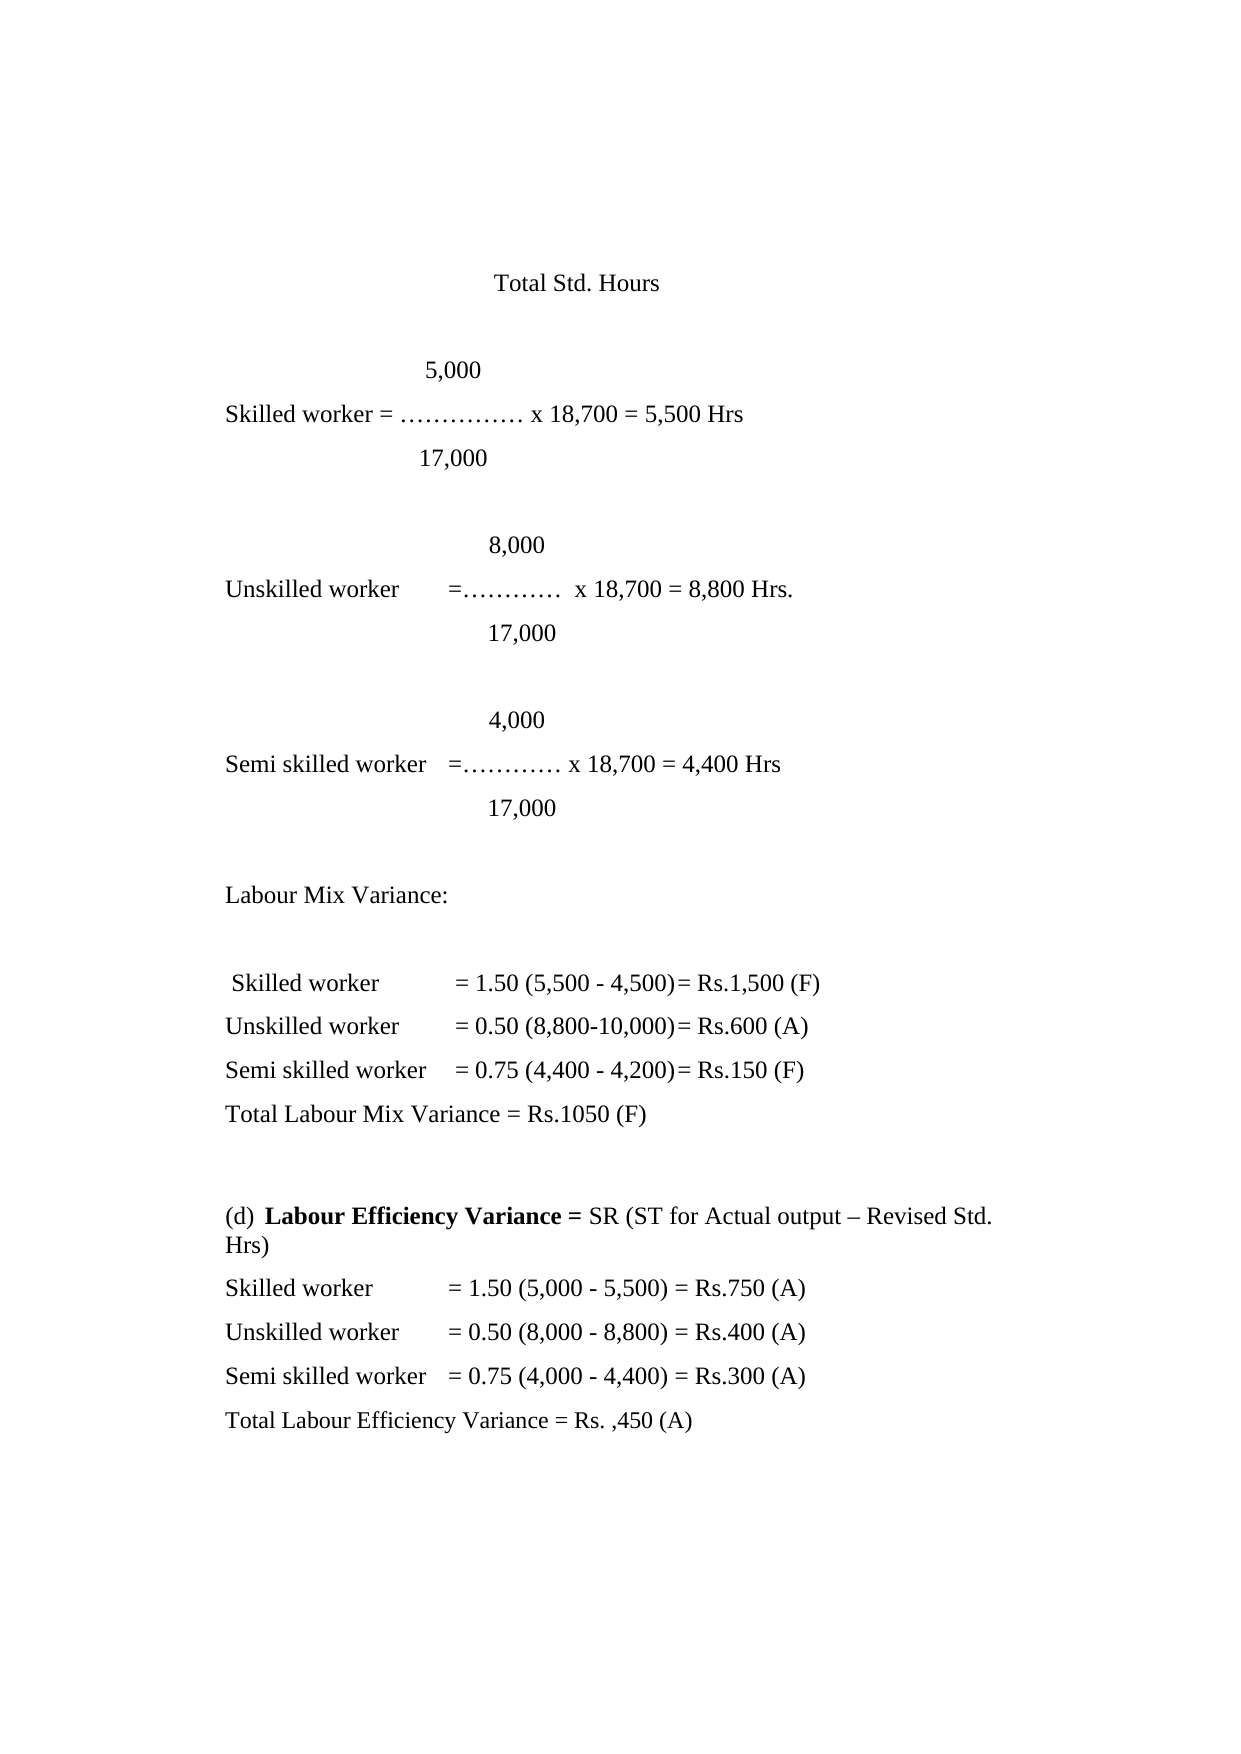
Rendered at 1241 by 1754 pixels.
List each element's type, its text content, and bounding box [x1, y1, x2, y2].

text Semi skilled worker = 0.75 (4,000 - 4,400) = Rs.300 (A) [225, 1361, 1090, 1389]
list Labour Efficiency Variance = SR (ST for Actual output – Revised Std. Hrs) [225, 1202, 1035, 1258]
text Unskilled worker =………… x 18,700 = 8,800 Hrs. [225, 574, 1090, 603]
text 17,000 [487, 793, 1090, 821]
text 5,000 [425, 355, 1090, 384]
text 17,000 [419, 443, 1090, 471]
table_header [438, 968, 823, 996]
text Unskilled worker = 0.50 (8,000 - 8,800) = Rs.400 (A) [225, 1317, 1090, 1346]
text Skilled worker = 1.50 (5,000 - 5,500) = Rs.750 (A) [225, 1273, 1090, 1302]
text Total Labour Mix Variance = Rs.1050 (F) [225, 1099, 1090, 1127]
text 17,000 [487, 618, 1090, 646]
text Total Std. Hours [494, 268, 1090, 296]
text Semi skilled worker =………… x 18,700 = 4,400 Hrs [225, 749, 1090, 778]
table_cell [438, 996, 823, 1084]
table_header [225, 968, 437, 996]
text Skilled worker = …………… x 18,700 = 5,500 Hrs [225, 399, 1090, 428]
text 4,000 [150, 705, 883, 734]
text Total Labour Efficiency Variance = Rs. ,450 (A) [225, 1406, 1090, 1434]
text 8,000 [150, 530, 883, 559]
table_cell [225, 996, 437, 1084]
text Labour Mix Variance: [225, 880, 1090, 909]
